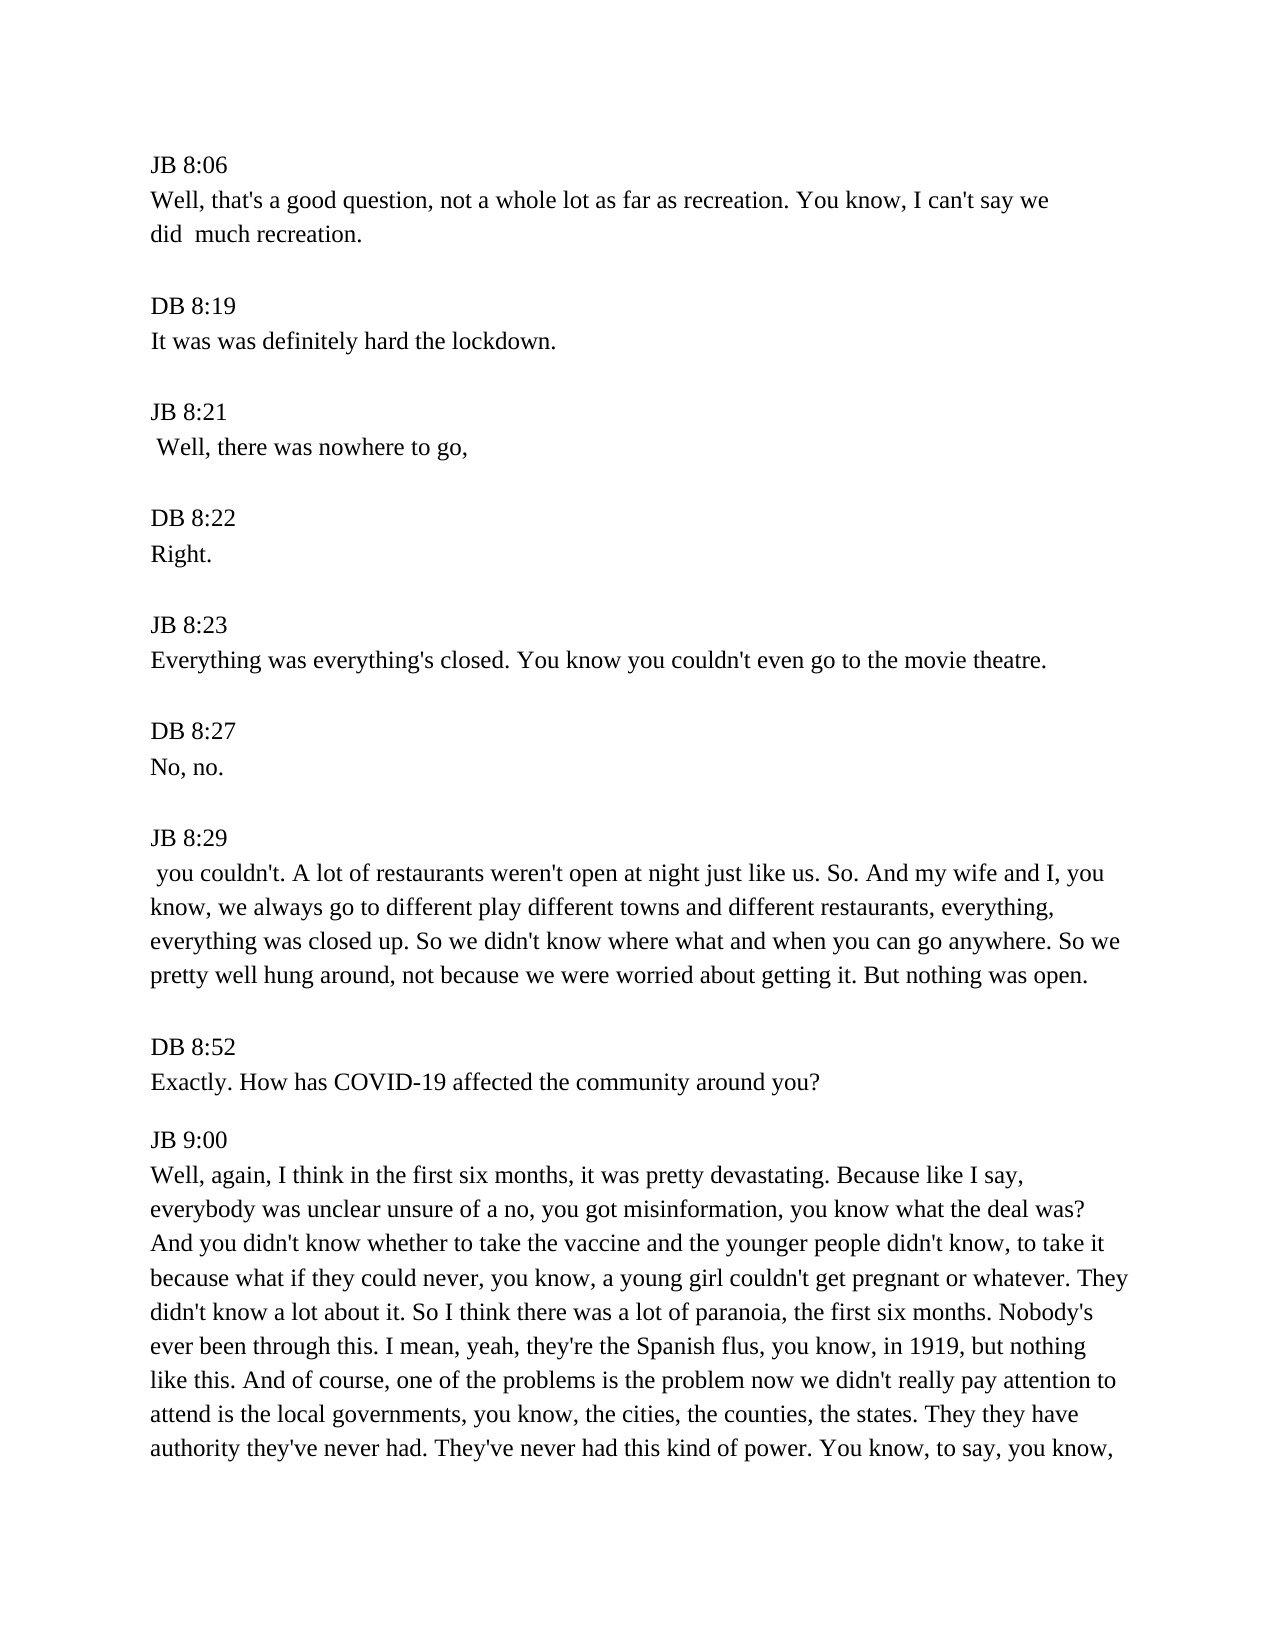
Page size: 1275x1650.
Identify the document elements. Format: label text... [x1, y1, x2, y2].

text Well, there was nowhere to go, [150, 432, 1131, 461]
text JB 8:29 [150, 823, 1131, 851]
text JB 8:23 [150, 610, 1131, 639]
text It was was definitely hard the lockdown. [151, 326, 1131, 355]
text DB 8:27 [150, 716, 1131, 745]
text DB 8:22 [150, 503, 1131, 532]
text DB 8:52 [150, 1032, 1131, 1061]
text Right. [150, 539, 1131, 568]
text Well, that's a good question, not a whole lot as far as recreation. You know, I can't say we did much recreation. [150, 185, 1086, 248]
text JB 8:06 [150, 150, 1131, 178]
text JB 8:21 [150, 397, 1131, 426]
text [150, 1160, 1130, 1462]
text JB 9:00 [150, 1125, 1131, 1154]
text No, no. [150, 752, 1131, 780]
text Exactly. How has COVID-19 affected the community around you? [150, 1067, 1131, 1096]
text you couldn't. A lot of restaurants weren't open at night just like us. So. And my wife and I, you know, we always go to different play different towns and different restaurants, everything, everything was closed up. So we didn't know where what and when you can go anywhere. So we pretty well hung around, not because we were worried about getting it. But nothing was open. [150, 858, 1127, 989]
text DB 8:19 [150, 291, 1131, 319]
text Everything was everything's closed. You know you couldn't even go to the movie theatre. [150, 645, 1131, 674]
